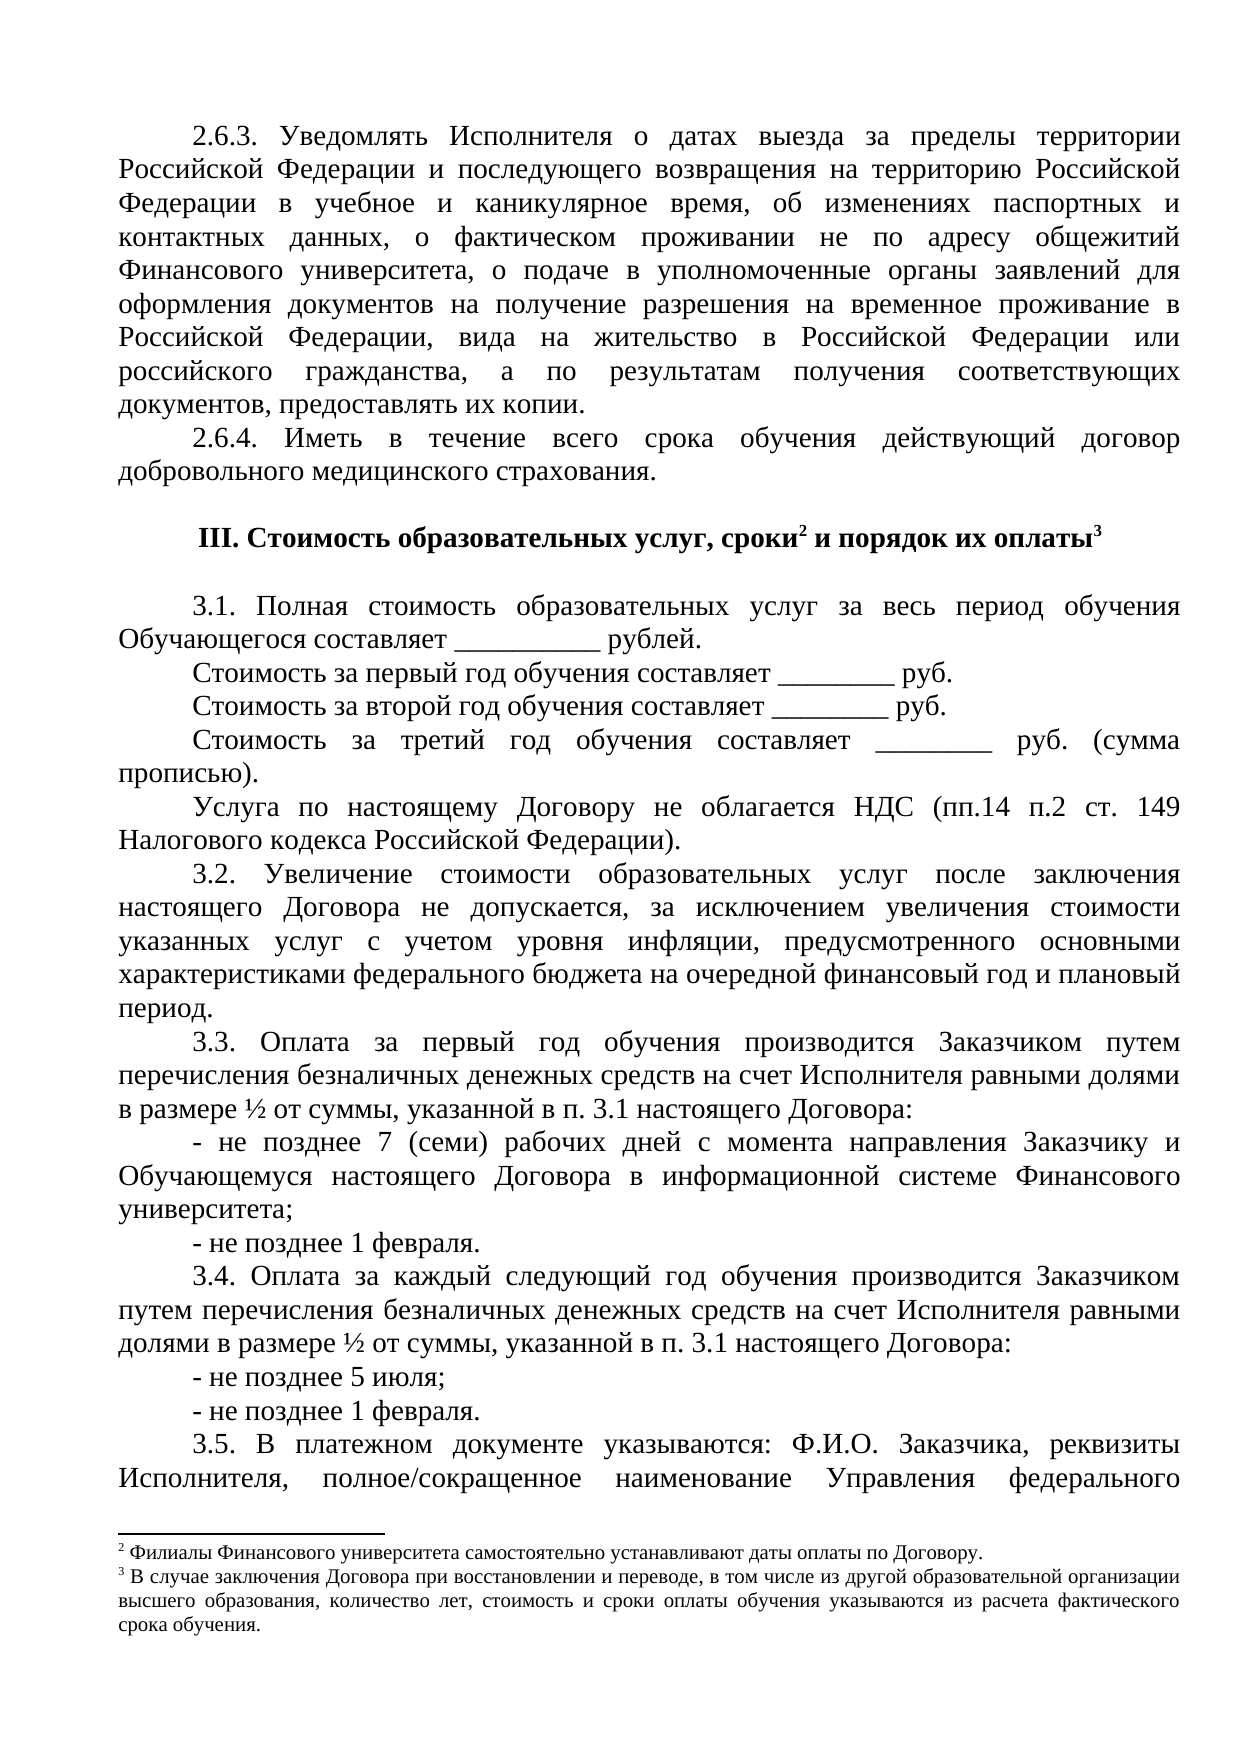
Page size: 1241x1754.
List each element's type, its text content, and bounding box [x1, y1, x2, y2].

text III. Стоимость образовательных услуг, сроки и порядок их оплаты [118, 521, 1181, 554]
text 3.3. Оплата за первый год обучения производится Заказчиком путем перечисления безналичных денежных средств на счет Исполнителя равными долями в размере ½ от суммы, указанной в п. 3.1 настоящего Договора: [118, 1024, 1181, 1124]
text 2.6.3. Уведомлять Исполнителя о датах выезда за пределы территории Российской Федерации и последующего возвращения на территорию Российской Федерации в учебное и каникулярное время, об изменениях паспортных и контактных данных, о фактическом проживании не по адресу общежитий Финансового университета, о подаче в уполномоченные органы заявлений для оформления документов на получение разрешения на временное проживание в Российской Федерации, вида на жительство в Российской Федерации или российского гражданства, а по результатам получения соответствующих документов, предоставлять их копии. [118, 118, 1181, 420]
text 3.1. Полная стоимость образовательных услуг за весь период обучения Обучающегося составляет __________ рублей. [118, 588, 1181, 655]
text Стоимость за первый год обучения составляет ________ руб. [118, 655, 1181, 688]
text - не позднее 1 февраля. [118, 1393, 1181, 1426]
text 2.6.4. Иметь в течение всего срока обучения действующий договор добровольного медицинского страхования. [118, 420, 1181, 487]
text Стоимость за второй год обучения составляет ________ руб. [118, 688, 1181, 722]
text - не позднее 1 февраля. [118, 1225, 1181, 1258]
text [118, 1426, 1181, 1493]
text 3.2. Увеличение стоимости образовательных услуг после заключения настоящего Договора не допускается, за исключением увеличения стоимости указанных услуг с учетом уровня инфляции, предусмотренного основными характеристиками федерального бюджета на очередной финансовый год и плановый период. [118, 856, 1181, 1024]
text - не позднее 7 (семи) рабочих дней с момента направления Заказчику и Обучающемуся настоящего Договора в информационной системе Финансового университета; [118, 1124, 1181, 1225]
text - не позднее 5 июля; [118, 1359, 1181, 1393]
text Стоимость за третий год обучения составляет ________ руб. (сумма прописью). [118, 722, 1181, 789]
text Услуга по настоящему Договору не облагается НДС (пп.14 п.2 ст. 149 Налогового кодекса Российской Федерации). [118, 789, 1181, 856]
text 3.4. Оплата за каждый следующий год обучения производится Заказчиком путем перечисления безналичных денежных средств на счет Исполнителя равными долями в размере ½ от суммы, указанной в п. 3.1 настоящего Договора: [118, 1258, 1181, 1359]
